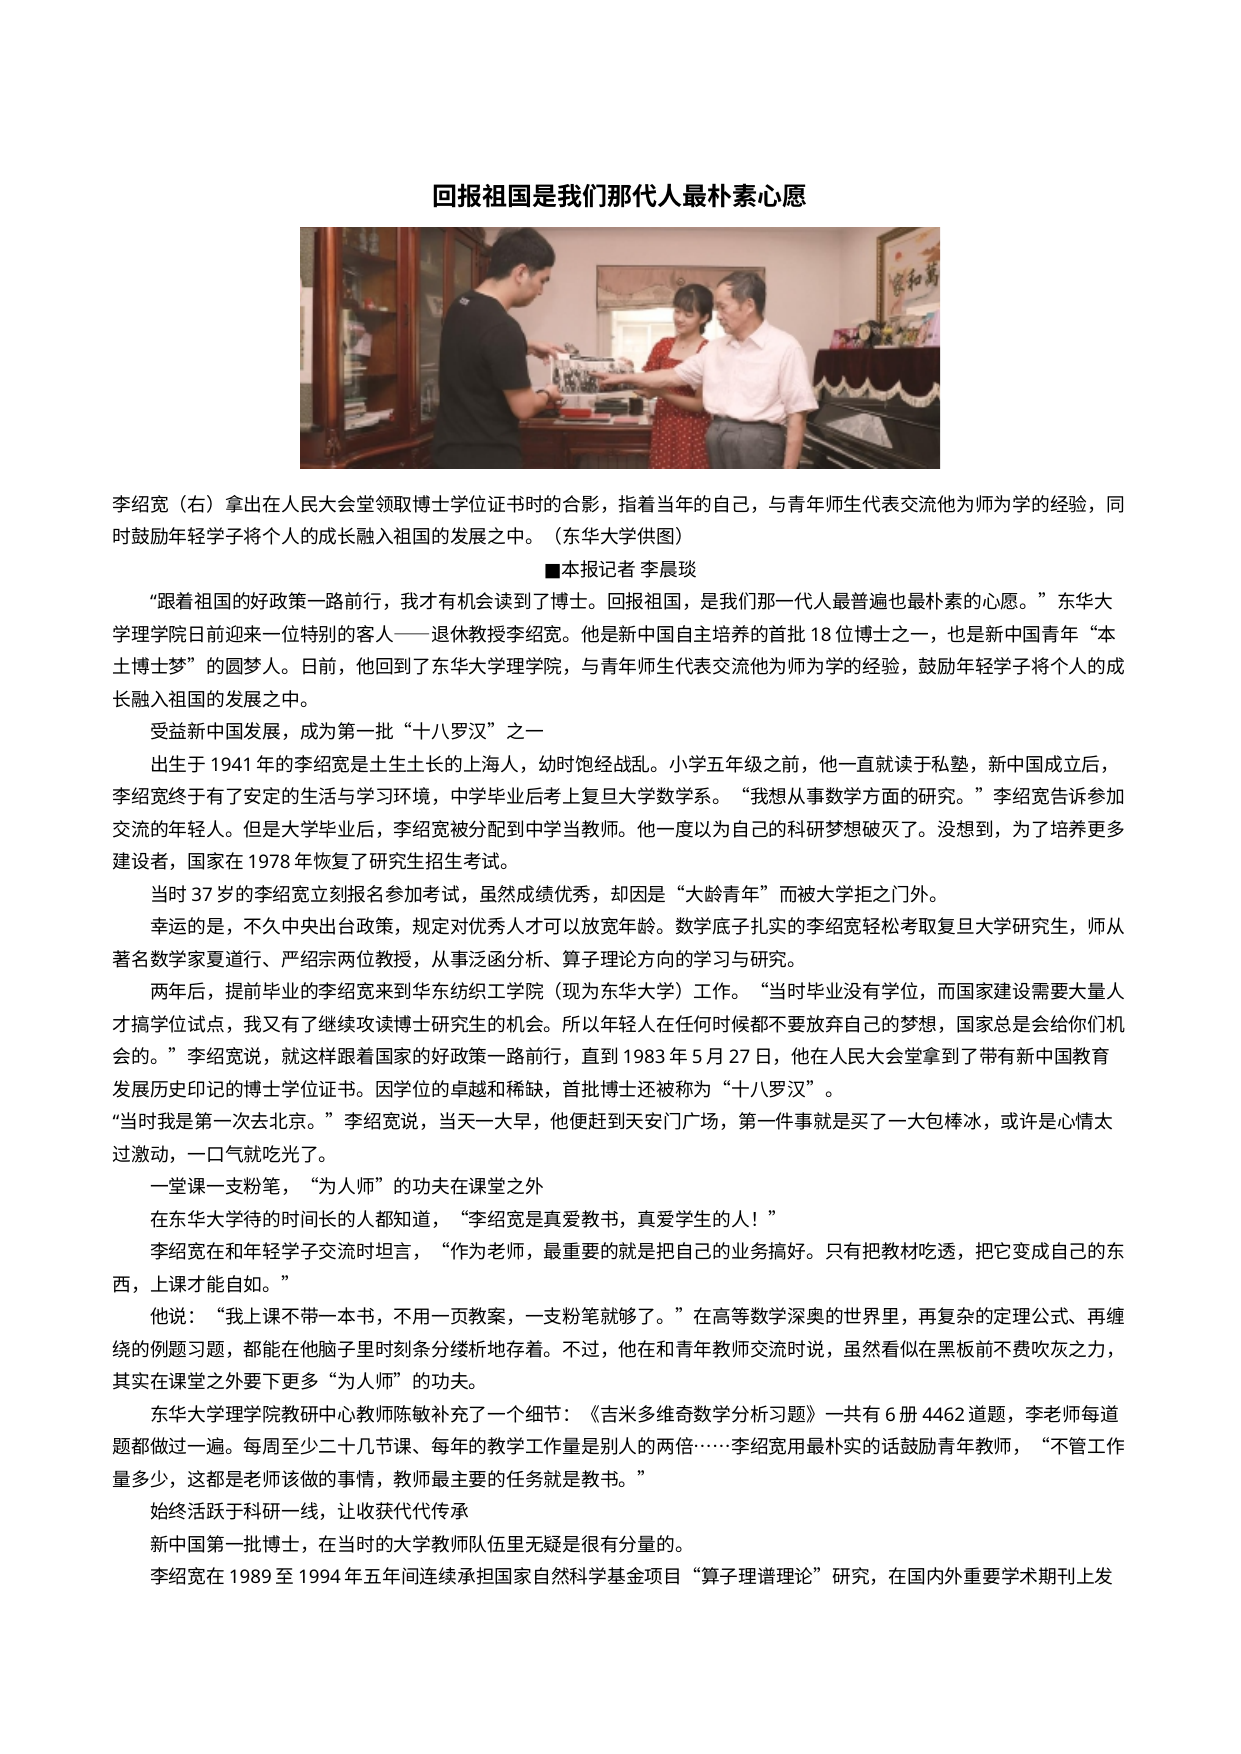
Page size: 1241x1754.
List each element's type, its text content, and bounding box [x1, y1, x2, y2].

text 始终活跃于科研一线，让收获代代传承 [112, 1494, 1128, 1527]
text 李绍宽（右）拿出在人民大会堂领取博士学位证书时的合影，指着当年的自己，与青年师生代表交流他为师为学的经验，同时鼓励年轻学子将个人的成长融入祖国的发展之中。（东华大学供图） [112, 487, 1128, 552]
text 受益新中国发展，成为第一批“十八罗汉”之一 [112, 714, 1128, 747]
text 他说：“我上课不带一本书，不用一页教案，一支粉笔就够了。”在高等数学深奥的世界里，再复杂的定理公式、再缠绕的例题习题，都能在他脑子里时刻条分缕析地存着。不过，他在和青年教师交流时说，虽然看似在黑板前不费吹灰之力，其实在课堂之外要下更多“为人师”的功夫。 [112, 1299, 1128, 1397]
text ■本报记者 李晨琰 [112, 552, 1128, 584]
text 新中国第一批博士，在当时的大学教师队伍里无疑是很有分量的。 [112, 1527, 1128, 1559]
text 一堂课一支粉笔，“为人师”的功夫在课堂之外 [112, 1169, 1128, 1202]
text 当时37岁的李绍宽立刻报名参加考试，虽然成绩优秀，却因是“大龄青年”而被大学拒之门外。 [112, 877, 1128, 909]
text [112, 1559, 1128, 1592]
text 回报祖国是我们那代人最朴素心愿 [112, 162, 1128, 227]
text 东华大学理学院教研中心教师陈敏补充了一个细节：《吉米多维奇数学分析习题》一共有6册4462道题，李老师每道题都做过一遍。每周至少二十几节课、每年的教学工作量是别人的两倍……李绍宽用最朴实的话鼓励青年教师，“不管工作量多少，这都是老师该做的事情，教师最主要的任务就是教书。” [112, 1397, 1128, 1494]
text 两年后，提前毕业的李绍宽来到华东纺织工学院（现为东华大学）工作。“当时毕业没有学位，而国家建设需要大量人才搞学位试点，我又有了继续攻读博士研究生的机会。所以年轻人在任何时候都不要放弃自己的梦想，国家总是会给你们机会的。”李绍宽说，就这样跟着国家的好政策一路前行，直到1983年5月27日，他在人民大会堂拿到了带有新中国教育发展历史印记的博士学位证书。因学位的卓越和稀缺，首批博士还被称为“十八罗汉”。 “当时我是第一次去北京。”李绍宽说，当天一大早，他便赶到天安门广场，第一件事就是买了一大包棒冰，或许是心情太过激动，一口气就吃光了。 [112, 974, 1128, 1169]
text 幸运的是，不久中央出台政策，规定对优秀人才可以放宽年龄。数学底子扎实的李绍宽轻松考取复旦大学研究生，师从著名数学家夏道行、严绍宗两位教授，从事泛函分析、算子理论方向的学习与研究。 [112, 909, 1128, 974]
text 出生于1941年的李绍宽是土生土长的上海人，幼时饱经战乱。小学五年级之前，他一直就读于私塾，新中国成立后，李绍宽终于有了安定的生活与学习环境，中学毕业后考上复旦大学数学系。“我想从事数学方面的研究。”李绍宽告诉参加交流的年轻人。但是大学毕业后，李绍宽被分配到中学当教师。他一度以为自己的科研梦想破灭了。没想到，为了培养更多建设者，国家在1978年恢复了研究生招生考试。 [112, 747, 1128, 877]
text 李绍宽在和年轻学子交流时坦言，“作为老师，最重要的就是把自己的业务搞好。只有把教材吃透，把它变成自己的东西，上课才能自如。” [112, 1234, 1128, 1299]
text 在东华大学待的时间长的人都知道，“李绍宽是真爱教书，真爱学生的人！” [112, 1202, 1128, 1234]
text “跟着祖国的好政策一路前行，我才有机会读到了博士。回报祖国，是我们那一代人最普遍也最朴素的心愿。”东华大学理学院日前迎来一位特别的客人——退休教授李绍宽。他是新中国自主培养的首批18位博士之一，也是新中国青年“本土博士梦”的圆梦人。日前，他回到了东华大学理学院，与青年师生代表交流他为师为学的经验，鼓励年轻学子将个人的成长融入祖国的发展之中。 [112, 584, 1128, 714]
picture [300, 227, 941, 469]
